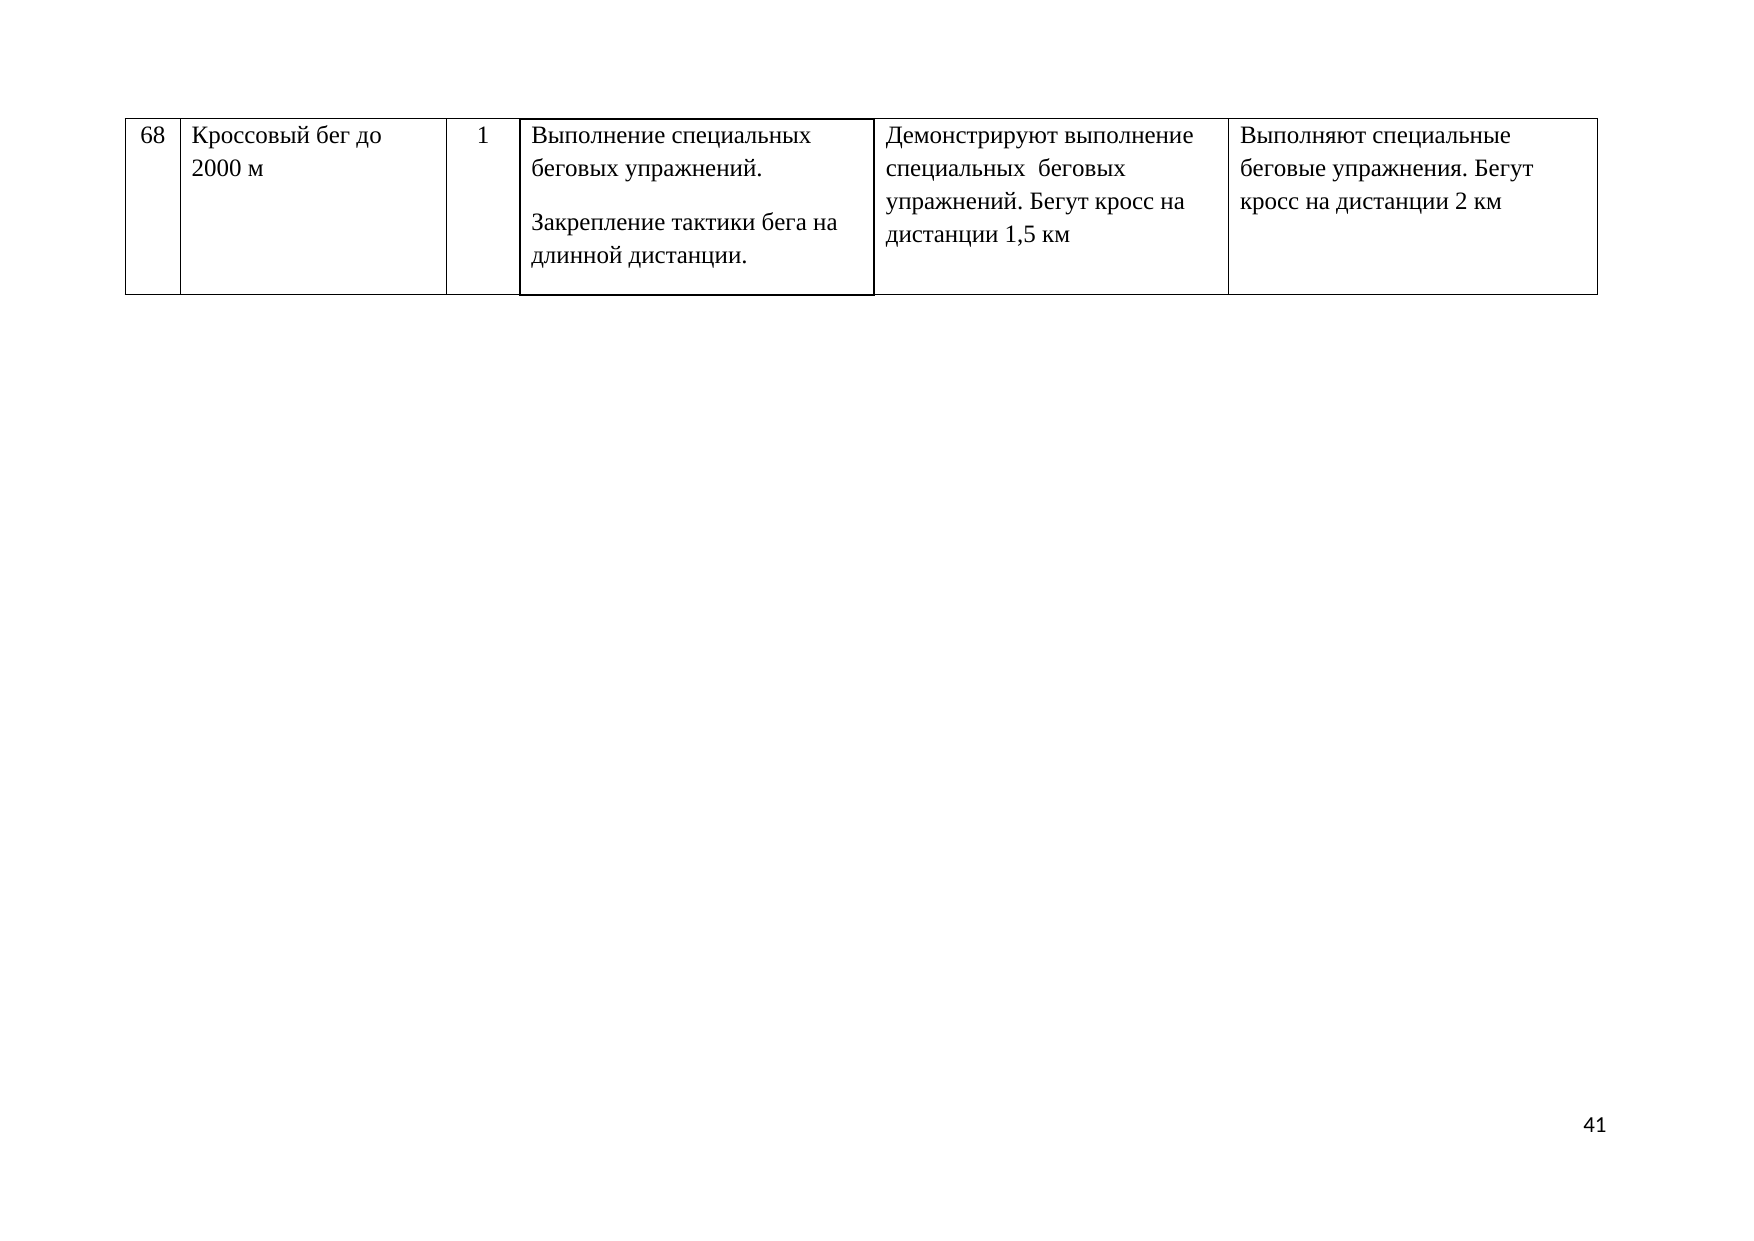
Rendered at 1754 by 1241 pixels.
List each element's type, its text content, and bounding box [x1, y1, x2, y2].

table_cell 1 [447, 119, 519, 293]
table_cell Выполняют специальные беговые упражнения. Бегут кросс на дистанции 2 км [1229, 119, 1597, 293]
table_cell Демонстрируют выполнение специальных беговых упражнений. Бегут кросс на дистанции 1,5 км [875, 119, 1228, 293]
table_cell Выполнение специальных беговых упражнений. Закрепление тактики бега на длинной дистанции. [521, 120, 873, 293]
table_cell Кроссовый бег до 2000 м [181, 119, 446, 293]
table_cell 68 [126, 119, 180, 293]
